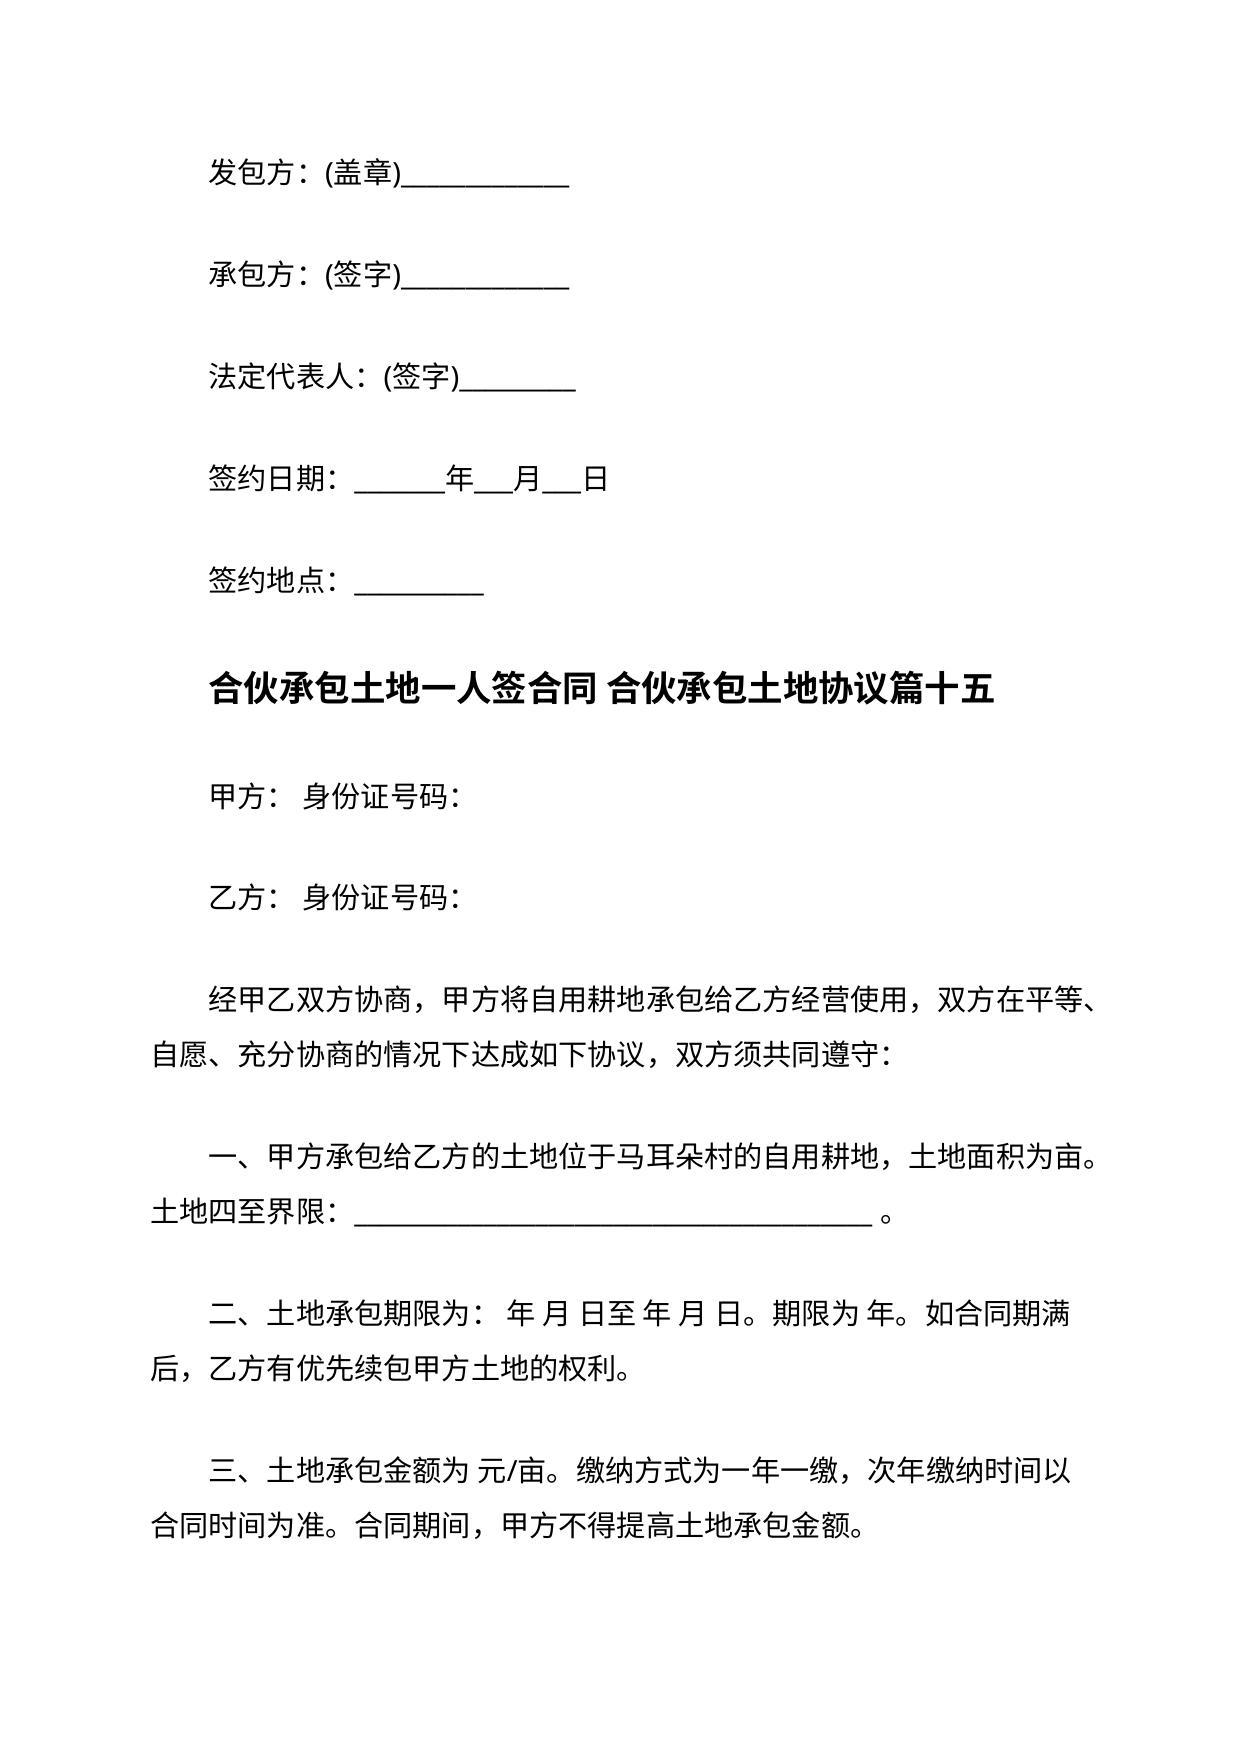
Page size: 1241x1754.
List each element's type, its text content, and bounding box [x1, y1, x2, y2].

text 签约日期：_______年___月___日 [150, 456, 1090, 498]
text 经甲乙双方协商，甲方将自用耕地承包给乙方经营使用，双方在平等、自愿、充分协商的情况下达成如下协议，双方须共同遵守： [150, 977, 1090, 1074]
text 一、甲方承包给乙方的土地位于马耳朵村的自用耕地，土地面积为亩。土地四至界限：________________________________________ 。 [150, 1133, 1090, 1231]
text 发包方：(盖章)_____________ [150, 150, 1090, 192]
text 合伙承包土地一人签合同 合伙承包土地协议篇十五 [150, 660, 1090, 711]
text 三、土地承包金额为 元/亩。缴纳方式为一年一缴，次年缴纳时间以合同时间为准。合同期间，甲方不得提高土地承包金额。 [150, 1447, 1090, 1544]
text 法定代表人：(签字)_________ [150, 354, 1090, 396]
text 甲方： 身份证号码： [150, 773, 1090, 816]
text 签约地点：__________ [150, 558, 1090, 600]
text 承包方：(签字)_____________ [150, 252, 1090, 294]
text 二、土地承包期限为： 年 月 日至 年 月 日。期限为 年。如合同期满后，乙方有优先续包甲方土地的权利。 [150, 1290, 1090, 1388]
text 乙方： 身份证号码： [150, 875, 1090, 917]
